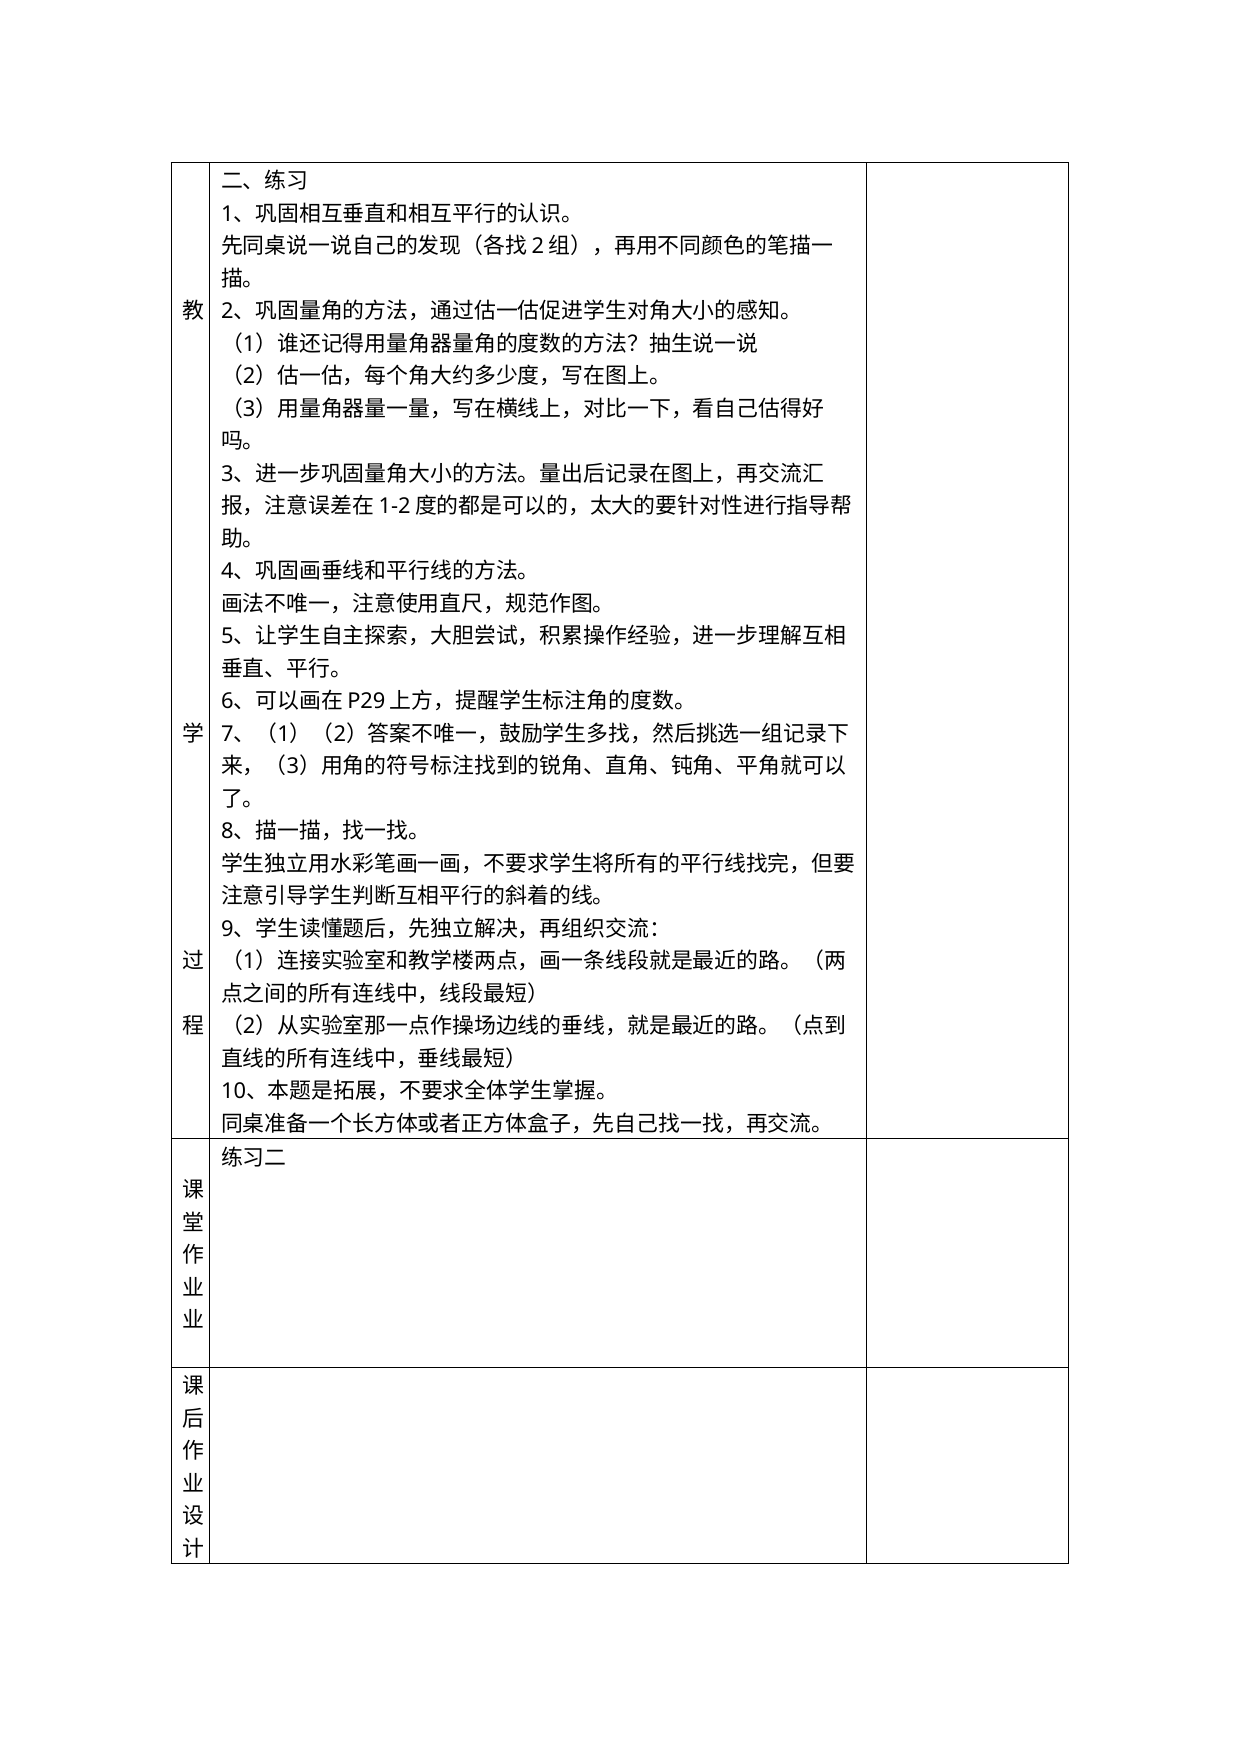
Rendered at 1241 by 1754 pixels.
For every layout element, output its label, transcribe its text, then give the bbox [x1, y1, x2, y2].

table_cell 练习二 [210, 1139, 866, 1367]
table_cell [867, 1139, 1068, 1367]
table_cell 教 学 过 程 [172, 163, 209, 1138]
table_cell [210, 163, 866, 1138]
table_cell [867, 1368, 1068, 1563]
table_cell [210, 1368, 866, 1563]
table_cell 课堂作业 业 [172, 1139, 209, 1367]
table_cell 课 后 作 业 设 计 [172, 1368, 209, 1563]
table_cell [867, 163, 1068, 1138]
